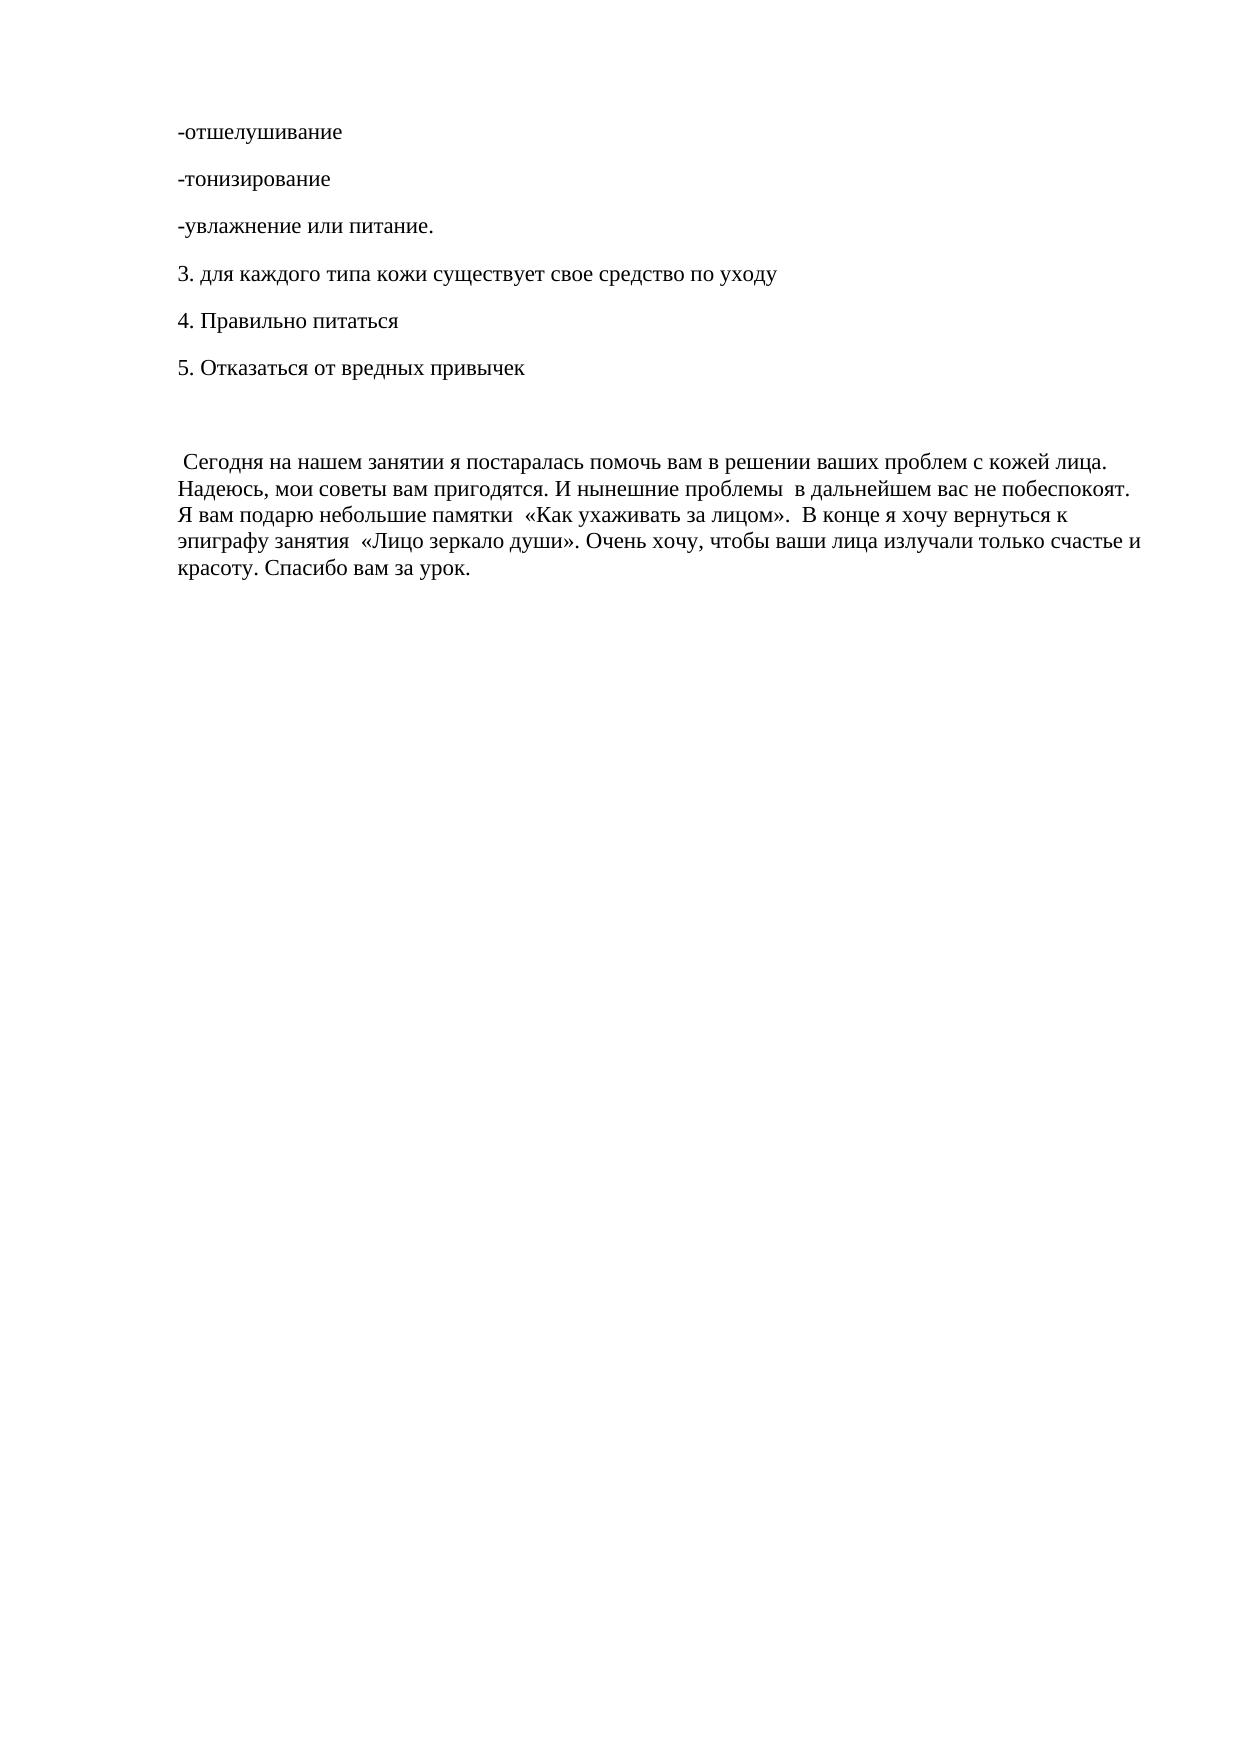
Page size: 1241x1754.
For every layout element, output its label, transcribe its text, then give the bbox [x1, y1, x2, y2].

text -отшелушивание [177, 118, 1152, 144]
text Сегодня на нашем занятии я постаралась помочь вам в решении ваших проблем с кожей лица. Надеюсь, мои советы вам пригодятся. И нынешние проблемы в дальнейшем вас не побеспокоят. Я вам подарю небольшие памятки «Как ухаживать за лицом». В конце я хочу вернуться к эпиграфу занятия «Лицо зеркало души». Очень хочу, чтобы ваши лица излучали только счастье и красоту. Спасибо вам за урок. [177, 448, 1152, 580]
text 5. Отказаться от вредных привычек [177, 354, 1152, 380]
text 3. для каждого типа кожи существует свое средство по уходу [177, 260, 1152, 286]
text -увлажнение или питание. [177, 212, 1152, 239]
text -тонизирование [177, 165, 1152, 192]
text 4. Правильно питаться [177, 307, 1152, 333]
